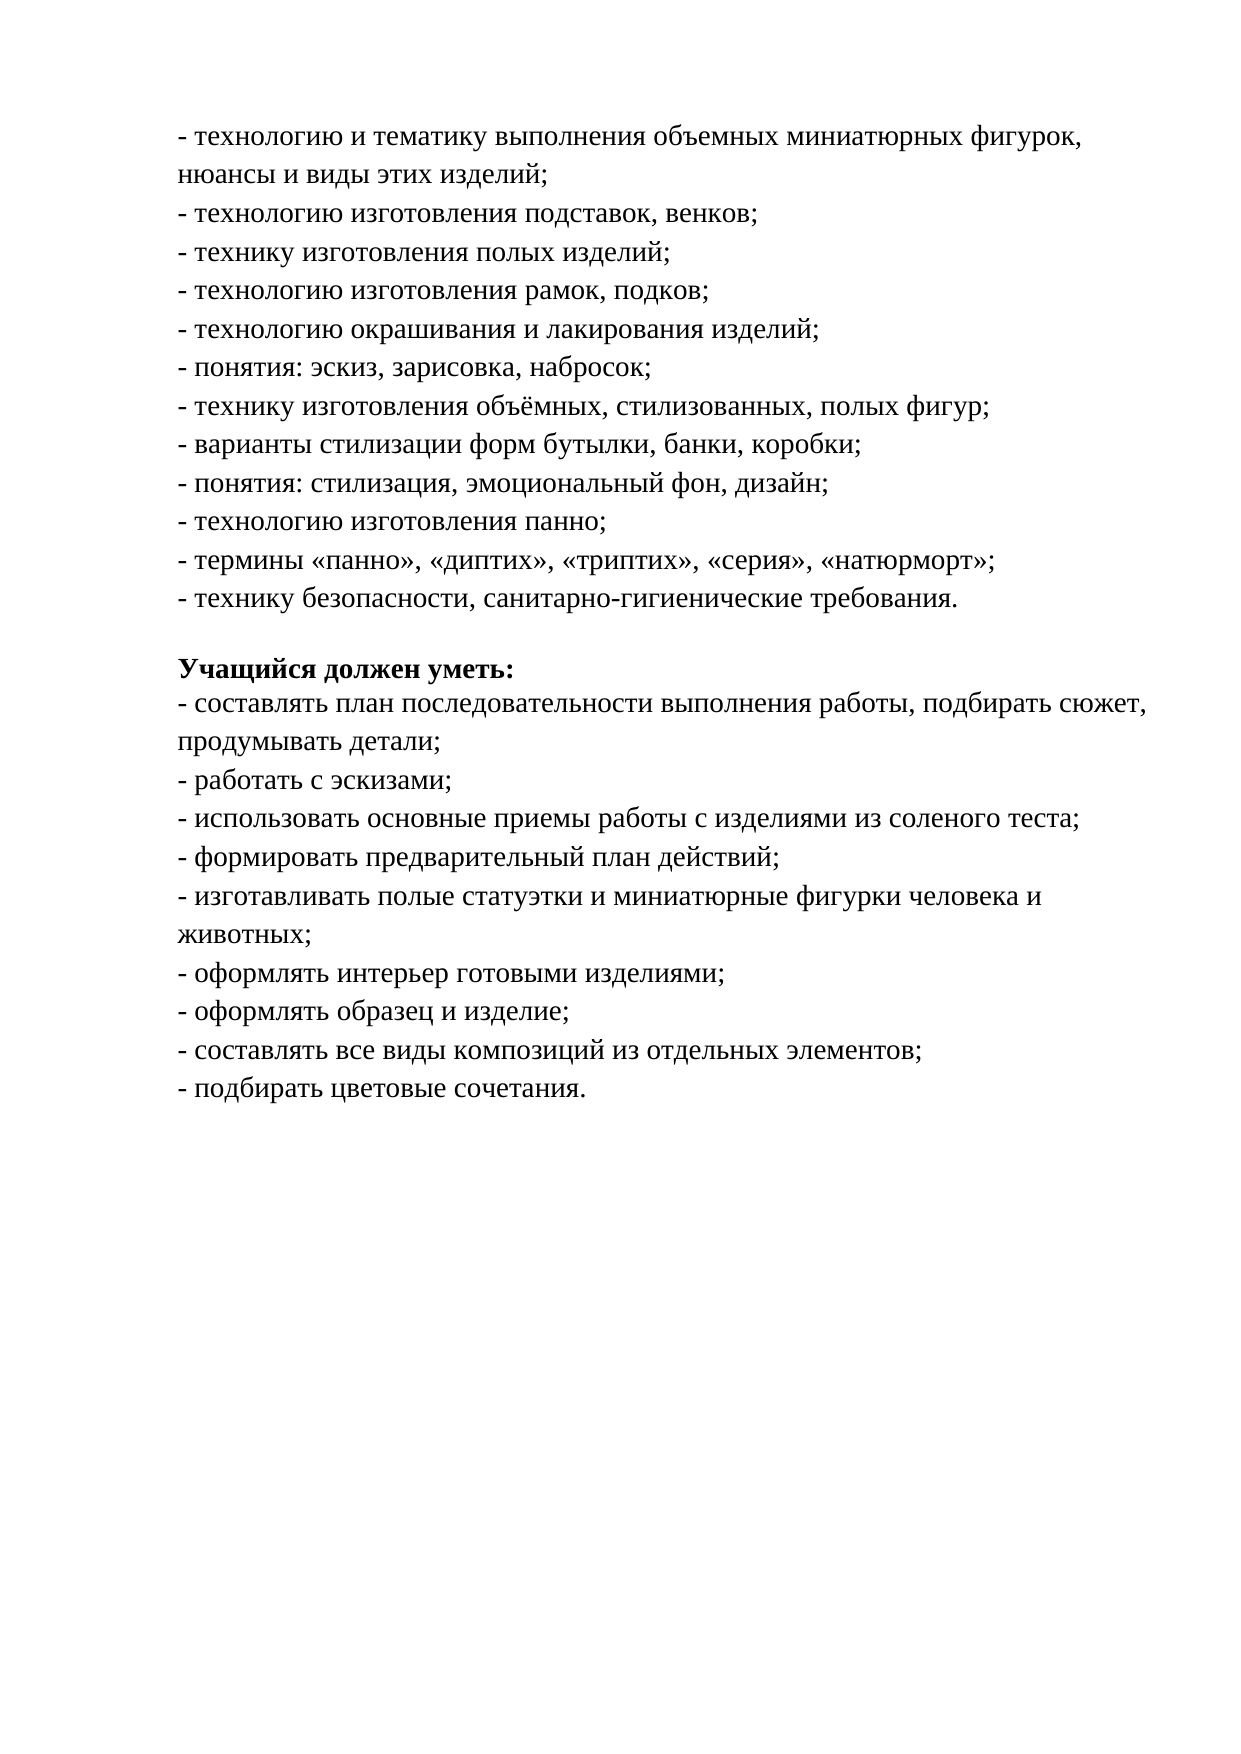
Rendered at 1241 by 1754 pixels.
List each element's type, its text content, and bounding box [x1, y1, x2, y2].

text - технологию и тематику выполнения объемных миниатюрных фигурок, нюансы и виды этих изделий; [177, 118, 1152, 190]
text - оформлять интерьер готовыми изделиями; [177, 955, 1152, 988]
text - составлять все виды композиций из отдельных элементов; [177, 1032, 1152, 1065]
text - работать с эскизами; [177, 762, 1152, 796]
text - понятия: стилизация, эмоциональный фон, дизайн; [177, 465, 1152, 498]
text - оформлять образец и изделие; [177, 993, 1152, 1027]
text - технологию окрашивания и лакирования изделий; [177, 311, 1152, 344]
text - варианты стилизации форм бутылки, банки, коробки; [177, 426, 1152, 460]
text - понятия: эскиз, зарисовка, набросок; [177, 349, 1152, 383]
text - технологию изготовления подставок, венков; [177, 195, 1152, 229]
text - технику изготовления полых изделий; [177, 234, 1152, 267]
text - технику изготовления объёмных, стилизованных, полых фигур; [177, 388, 1152, 421]
text - подбирать цветовые сочетания. [177, 1070, 1152, 1104]
text - использовать основные приемы работы с изделиями из соленого теста; [177, 801, 1152, 834]
text - составлять план последовательности выполнения работы, подбирать сюжет, продумывать детали; [177, 685, 1152, 757]
text - формировать предварительный план действий; [177, 839, 1152, 873]
text Учащийся должен уметь: [177, 651, 1152, 685]
text - изготавливать полые статуэтки и миниатюрные фигурки человека и животных; [177, 878, 1152, 950]
text - технику безопасности, санитарно-гигиенические требования. [177, 581, 1152, 614]
text - термины «панно», «диптих», «триптих», «серия», «натюрморт»; [177, 542, 1152, 576]
text - технологию изготовления рамок, подков; [177, 272, 1152, 306]
text - технологию изготовления панно; [177, 503, 1152, 537]
